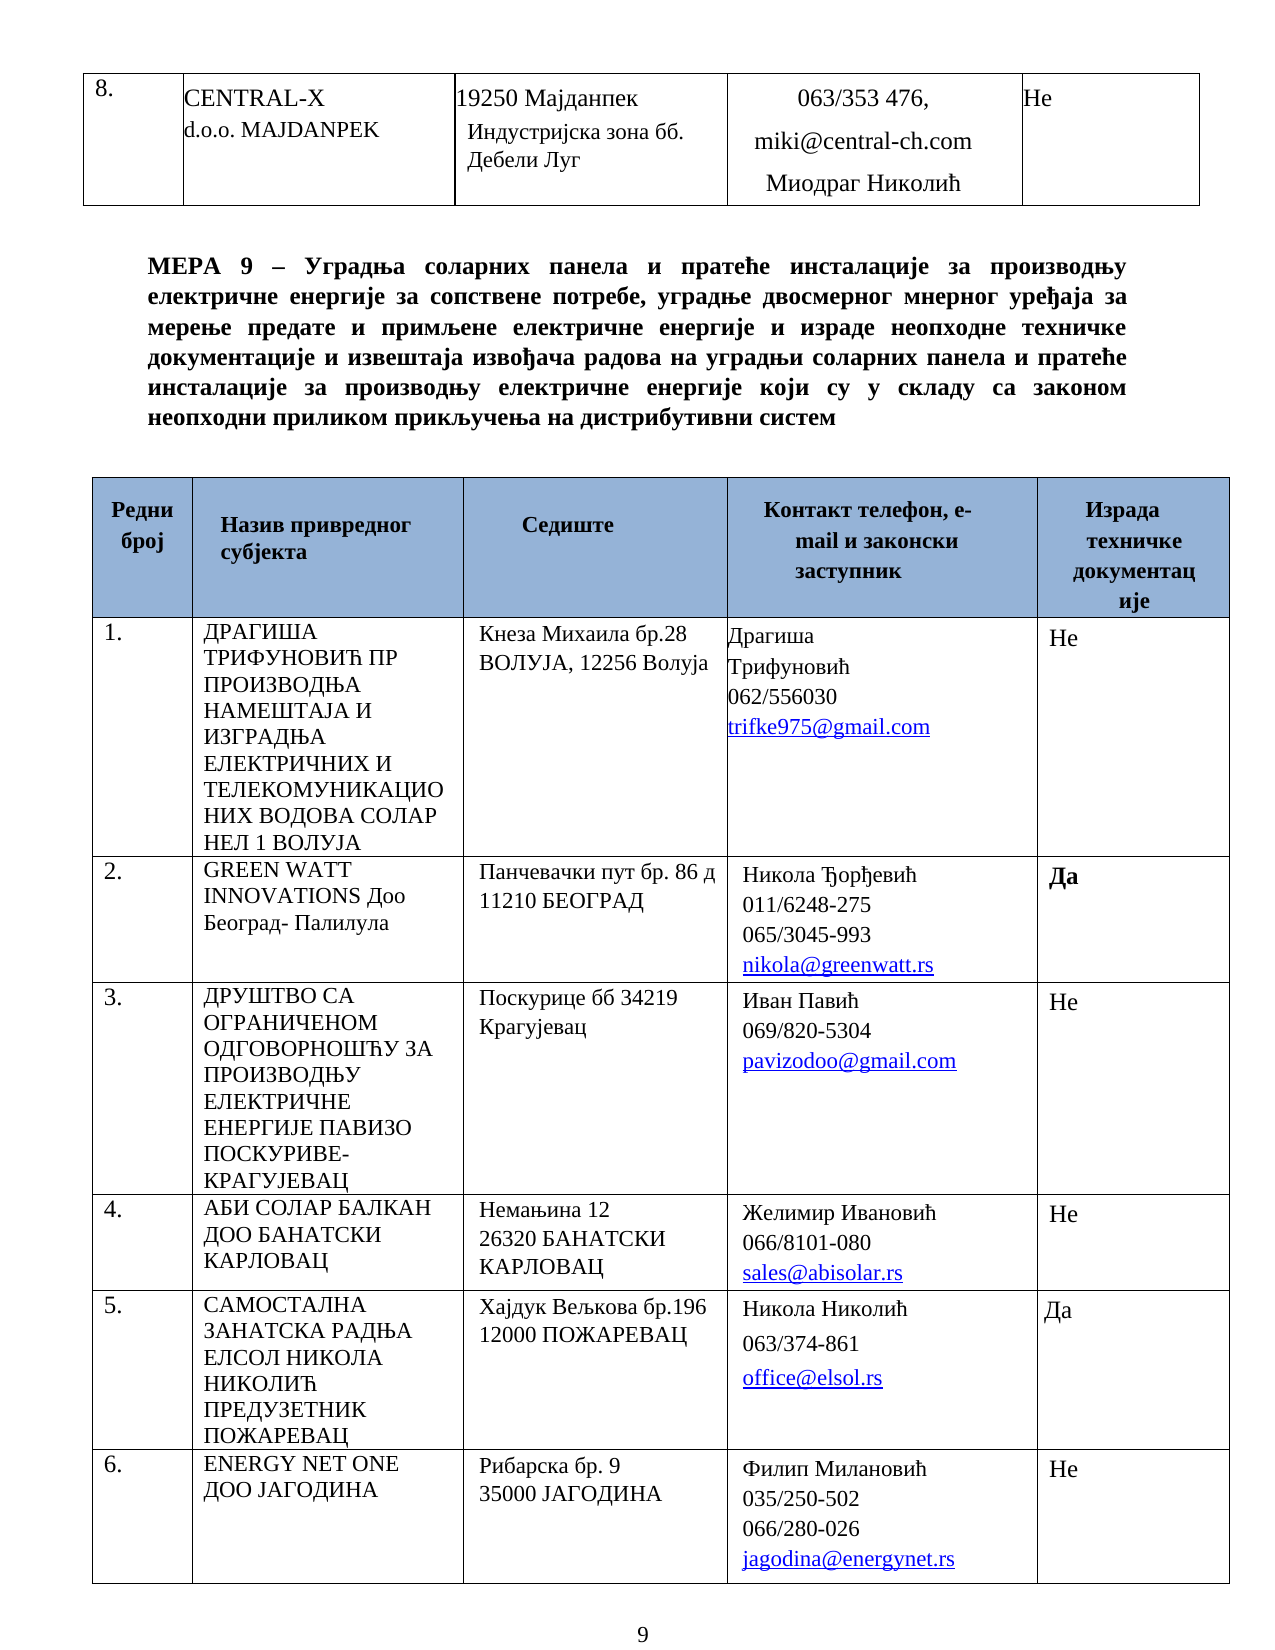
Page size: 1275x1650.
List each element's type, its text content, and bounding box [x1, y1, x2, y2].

table_cell 4. [93, 1195, 192, 1290]
table_cell Не [1038, 1450, 1229, 1582]
text МЕРА 9 – Уградња соларних панела и пратеће инсталације за производњу електричне енергије за сопствене потребе, уградње двосмерног мнерног уређаја за мерење предате и примљене електричне енергије и израде неопходне техничке документације и извештаја извођача радова на уградњи соларних панела и пратеће инсталације за производњу електричне енергије који су у складу са законом неопходни приликом прикључења на дистрибутивни систем [147, 251, 1127, 431]
table_cell GREEN WATT INNOVATIONS Доо Београд- Палилула [193, 857, 463, 982]
table_cell ДРУШТВО СА ОГРАНИЧЕНОМ ОДГОВОРНОШЋУ ЗА ПРОИЗВОДЊУ ЕЛЕКТРИЧНЕ ЕНЕРГИЈЕ ПАВИЗО ПОСКУРИВЕ-КРАГУЈЕВАЦ [193, 983, 463, 1193]
table_cell САМОСТАЛНА ЗАНАТСКА РАДЊА ЕЛСОЛ НИКОЛА НИКОЛИЋ ПРЕДУЗЕТНИК ПОЖАРЕВАЦ [193, 1291, 463, 1449]
table_cell 1. [93, 618, 192, 856]
table_cell 19250 Maјданпек Индустријска зона бб. Дебели Луг [456, 74, 727, 205]
table_cell Драгиша Трифуновић 062/556030 trifke975@gmail.com [728, 618, 1037, 856]
table_cell Желимир Ивановић 066/8101-080 sales@abisolar.rs [728, 1195, 1037, 1290]
table_cell 063/353 476, miki@central-ch.com Миодраг Николић [728, 74, 1022, 205]
table_cell Кнеза Михаила бр.28 ВОЛУЈА, 12256 Волуја [464, 618, 727, 856]
table_cell Не [1038, 618, 1229, 856]
table_header Израда техничке документације [1038, 478, 1229, 617]
table_cell Хајдук Вељкова бр.196 12000 ПОЖАРЕВАЦ [464, 1291, 727, 1449]
table_cell Не [1023, 74, 1199, 205]
table_cell 8. [84, 74, 183, 205]
table_cell 3. [93, 983, 192, 1193]
table_cell Рибарска бр. 9 35000 ЈАГОДИНА [464, 1450, 727, 1582]
table_cell 2. [93, 857, 192, 982]
table_header Назив привредног субјекта [193, 478, 463, 617]
table_cell Никола Николић 063/374-861 office@elsol.rs [728, 1291, 1037, 1449]
table_cell CENTRAL-X d.o.o. MAJDANPEK [184, 74, 454, 205]
table_cell Да [1038, 1291, 1229, 1449]
table_cell Поскурице бб 34219 Крагујевац [464, 983, 727, 1193]
table_cell АБИ СОЛАР БАЛКАН ДОО БАНАТСКИ КАРЛОВАЦ [193, 1195, 463, 1290]
table_cell ДРАГИША ТРИФУНОВИЋ ПР ПРОИЗВОДЊА НАМЕШТАЈА И ИЗГРАДЊА ЕЛЕКТРИЧНИХ И ТЕЛЕКОМУНИКАЦИОНИХ ВОДОВА СОЛАР НЕЛ 1 ВОЛУЈА [193, 618, 463, 856]
table_cell Немањина 12 26320 БАНАТСКИ КАРЛОВАЦ [464, 1195, 727, 1290]
table_cell 5. [93, 1291, 192, 1449]
table_header Контакт телефон, e-mail и законски заступник [728, 478, 1037, 617]
table_cell Иван Павић 069/820-5304 pavizodoo@gmail.com [728, 983, 1037, 1193]
table_header Редни број [93, 478, 192, 617]
table_header Седиште [464, 478, 727, 617]
table_cell Не [1038, 983, 1229, 1193]
table_cell 6. [93, 1450, 192, 1582]
table_cell Да [1038, 857, 1229, 982]
table_cell Не [1038, 1195, 1229, 1290]
table_cell ENERGY NET ONE ДОО ЈАГОДИНА [193, 1450, 463, 1582]
table_cell Панчевачки пут бр. 86 д 11210 БЕОГРАД [464, 857, 727, 982]
table_cell Филип Милановић 035/250-502 066/280-026 jagodina@energynet.rs [728, 1450, 1037, 1582]
table_cell Никола Ђорђевић 011/6248-275 065/3045-993 nikola@greenwatt.rs [728, 857, 1037, 982]
